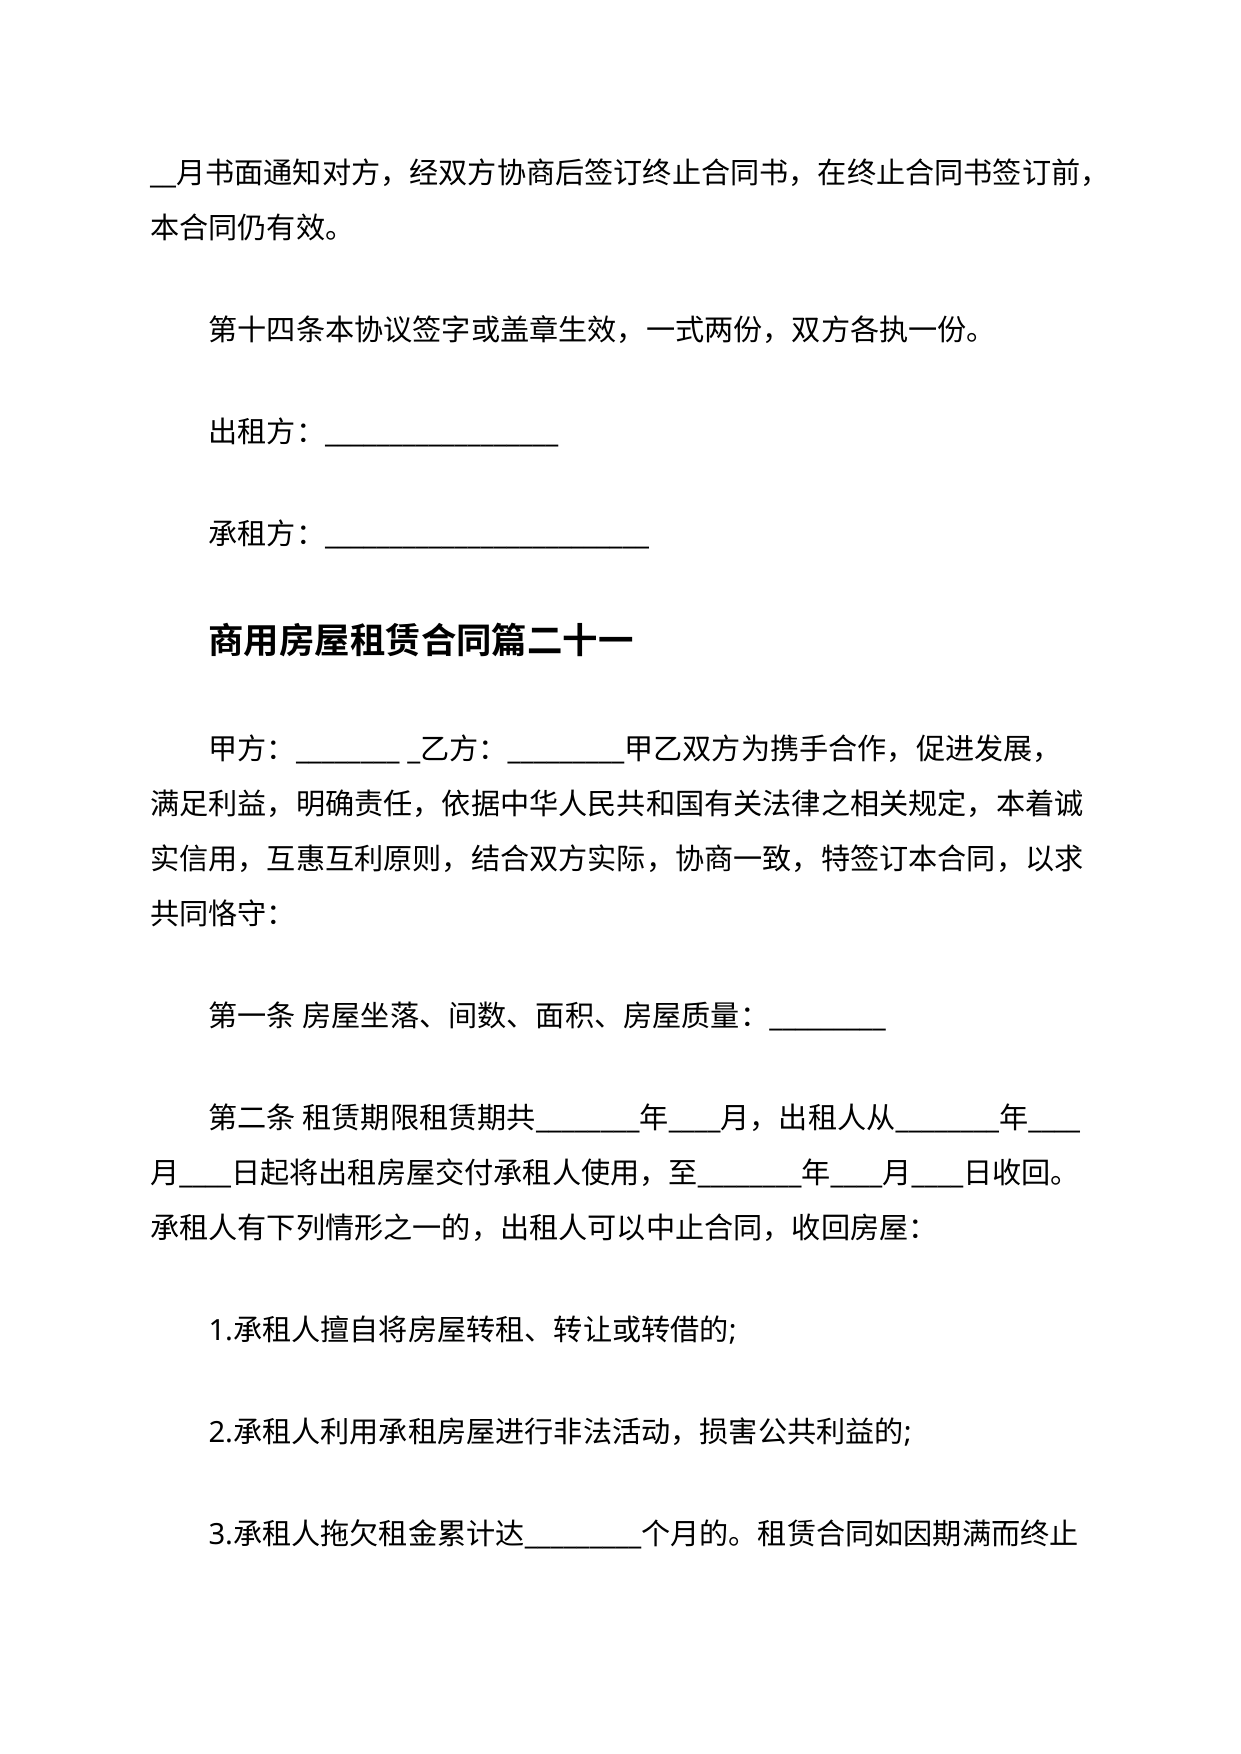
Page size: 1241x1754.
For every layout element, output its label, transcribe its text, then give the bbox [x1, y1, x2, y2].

text 商用房屋租赁合同篇二十一 [150, 612, 1090, 664]
text 第一条 房屋坐落、间数、面积、房屋质量：_________ [150, 992, 1090, 1035]
text 第二条 租赁期限租赁期共________年____月，出租人从________年____月____日起将出租房屋交付承租人使用，至________年____月____日收回。承租人有下列情形之一的，出租人可以中止合同，收回房屋： [150, 1094, 1090, 1247]
text 1.承租人擅自将房屋转租、转让或转借的; [150, 1306, 1090, 1349]
text 出租方：__________________ [150, 408, 1090, 451]
text 2.承租人利用承租房屋进行非法活动，损害公共利益的; [150, 1408, 1090, 1451]
text 第十四条本协议签字或盖章生效，一式两份，双方各执一份。 [150, 307, 1090, 349]
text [150, 150, 1090, 247]
text 甲方：________ _乙方：_________甲乙双方为携手合作，促进发展，满足利益，明确责任，依据中华人民共和国有关法律之相关规定，本着诚实信用，互惠互利原则，结合双方实际，协商一致，特签订本合同，以求共同恪守： [150, 726, 1090, 933]
text 承租方：_________________________ [150, 511, 1090, 553]
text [150, 1510, 1090, 1553]
